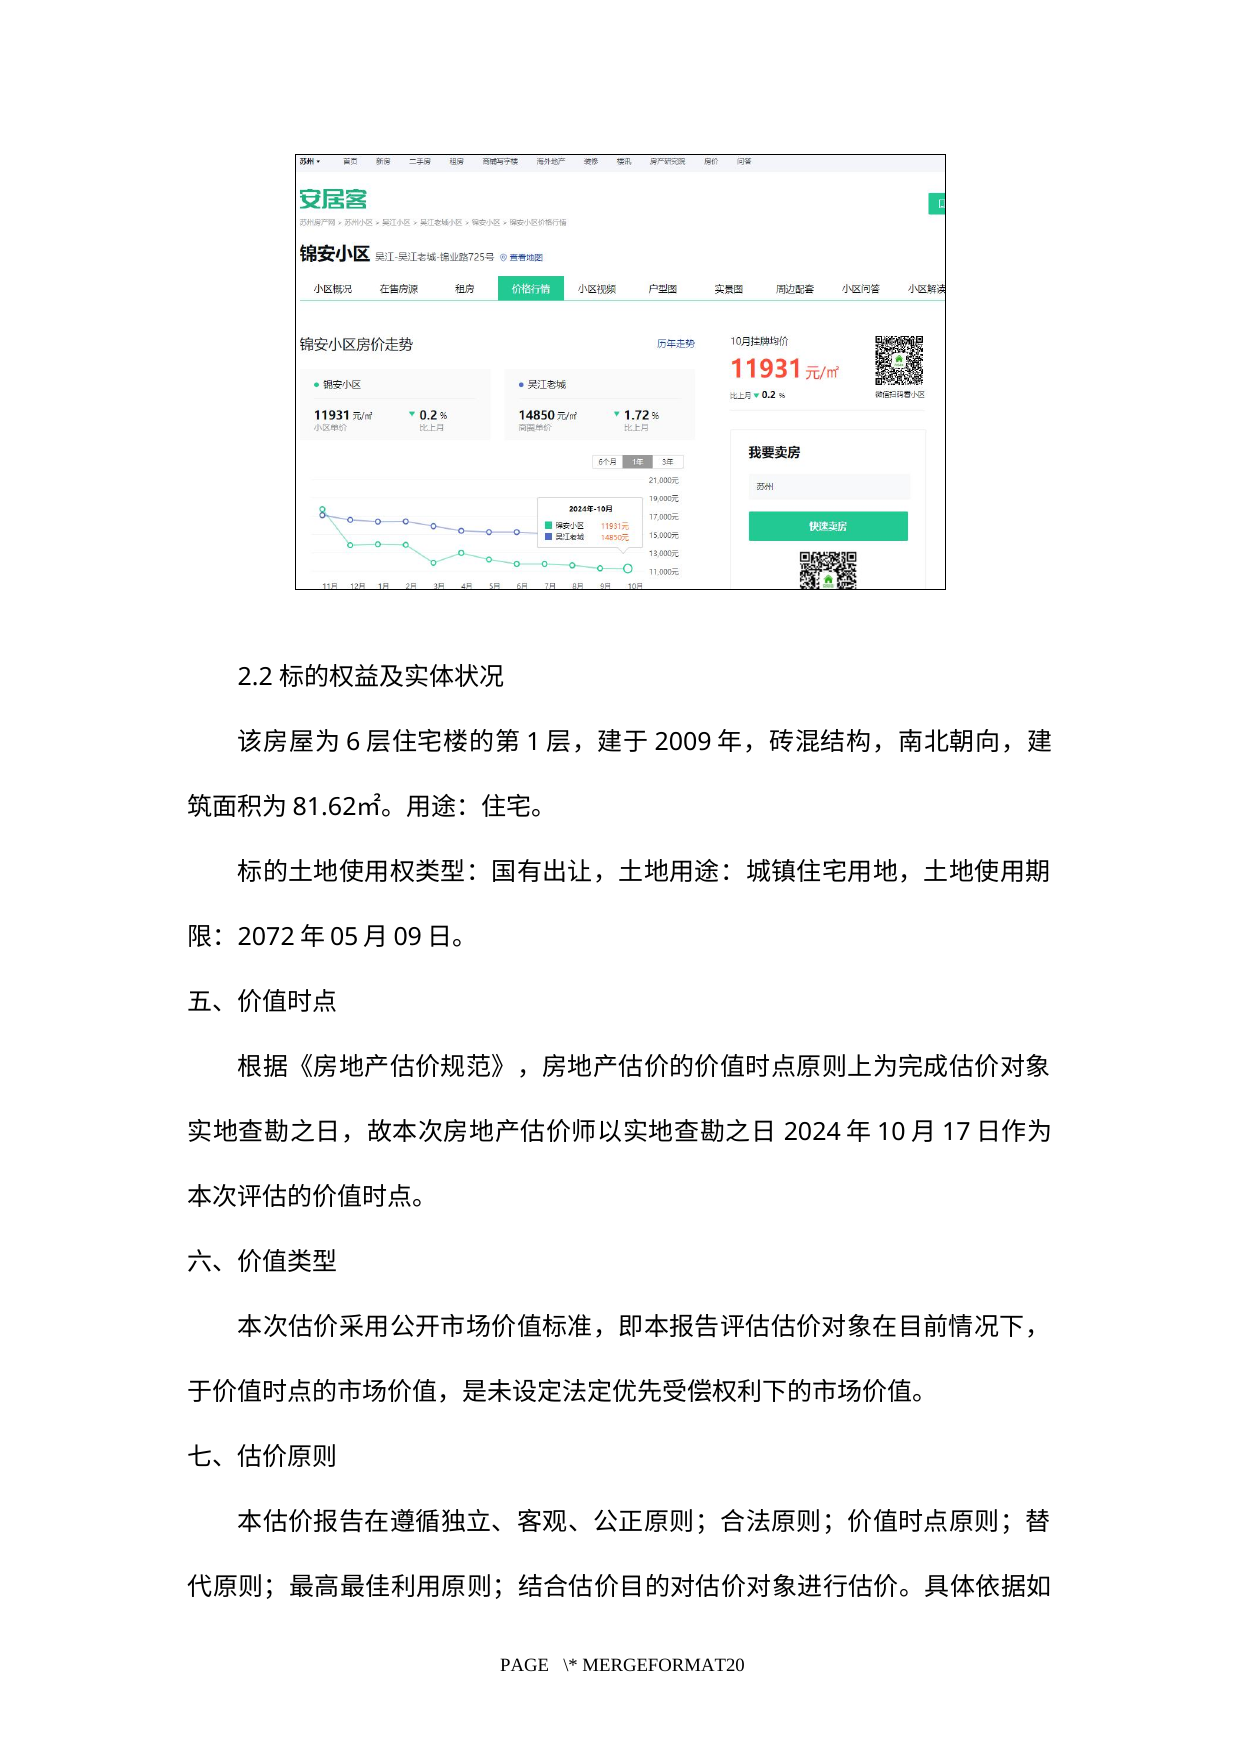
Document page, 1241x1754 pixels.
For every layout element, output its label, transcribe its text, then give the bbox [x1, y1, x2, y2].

text 2.2 标的权益及实体状况 [187, 642, 1053, 707]
text 本次估价采用公开市场价值标准，即本报告评估估价对象在目前情况下，于价值时点的市场价值，是未设定法定优先受偿权利下的市场价值。 [187, 1292, 1053, 1422]
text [187, 1487, 1053, 1617]
text 根据《房地产估价规范》，房地产估价的价值时点原则上为完成估价对象实地查勘之日，故本次房地产估价师以实地查勘之日2024年10月17日作为本次评估的价值时点。 [187, 1032, 1053, 1227]
picture [296, 155, 945, 589]
text 该房屋为6层住宅楼的第1层，建于2009年，砖混结构，南北朝向，建筑面积为81.62㎡。用途：住宅。 [187, 707, 1053, 837]
text 六、价值类型 [187, 1227, 1053, 1292]
text 标的土地使用权类型：国有出让，土地用途：城镇住宅用地，土地使用期限：2072年05月09日。 [187, 837, 1053, 967]
text 五、价值时点 [187, 967, 1053, 1032]
text 七、估价原则 [187, 1422, 1053, 1487]
